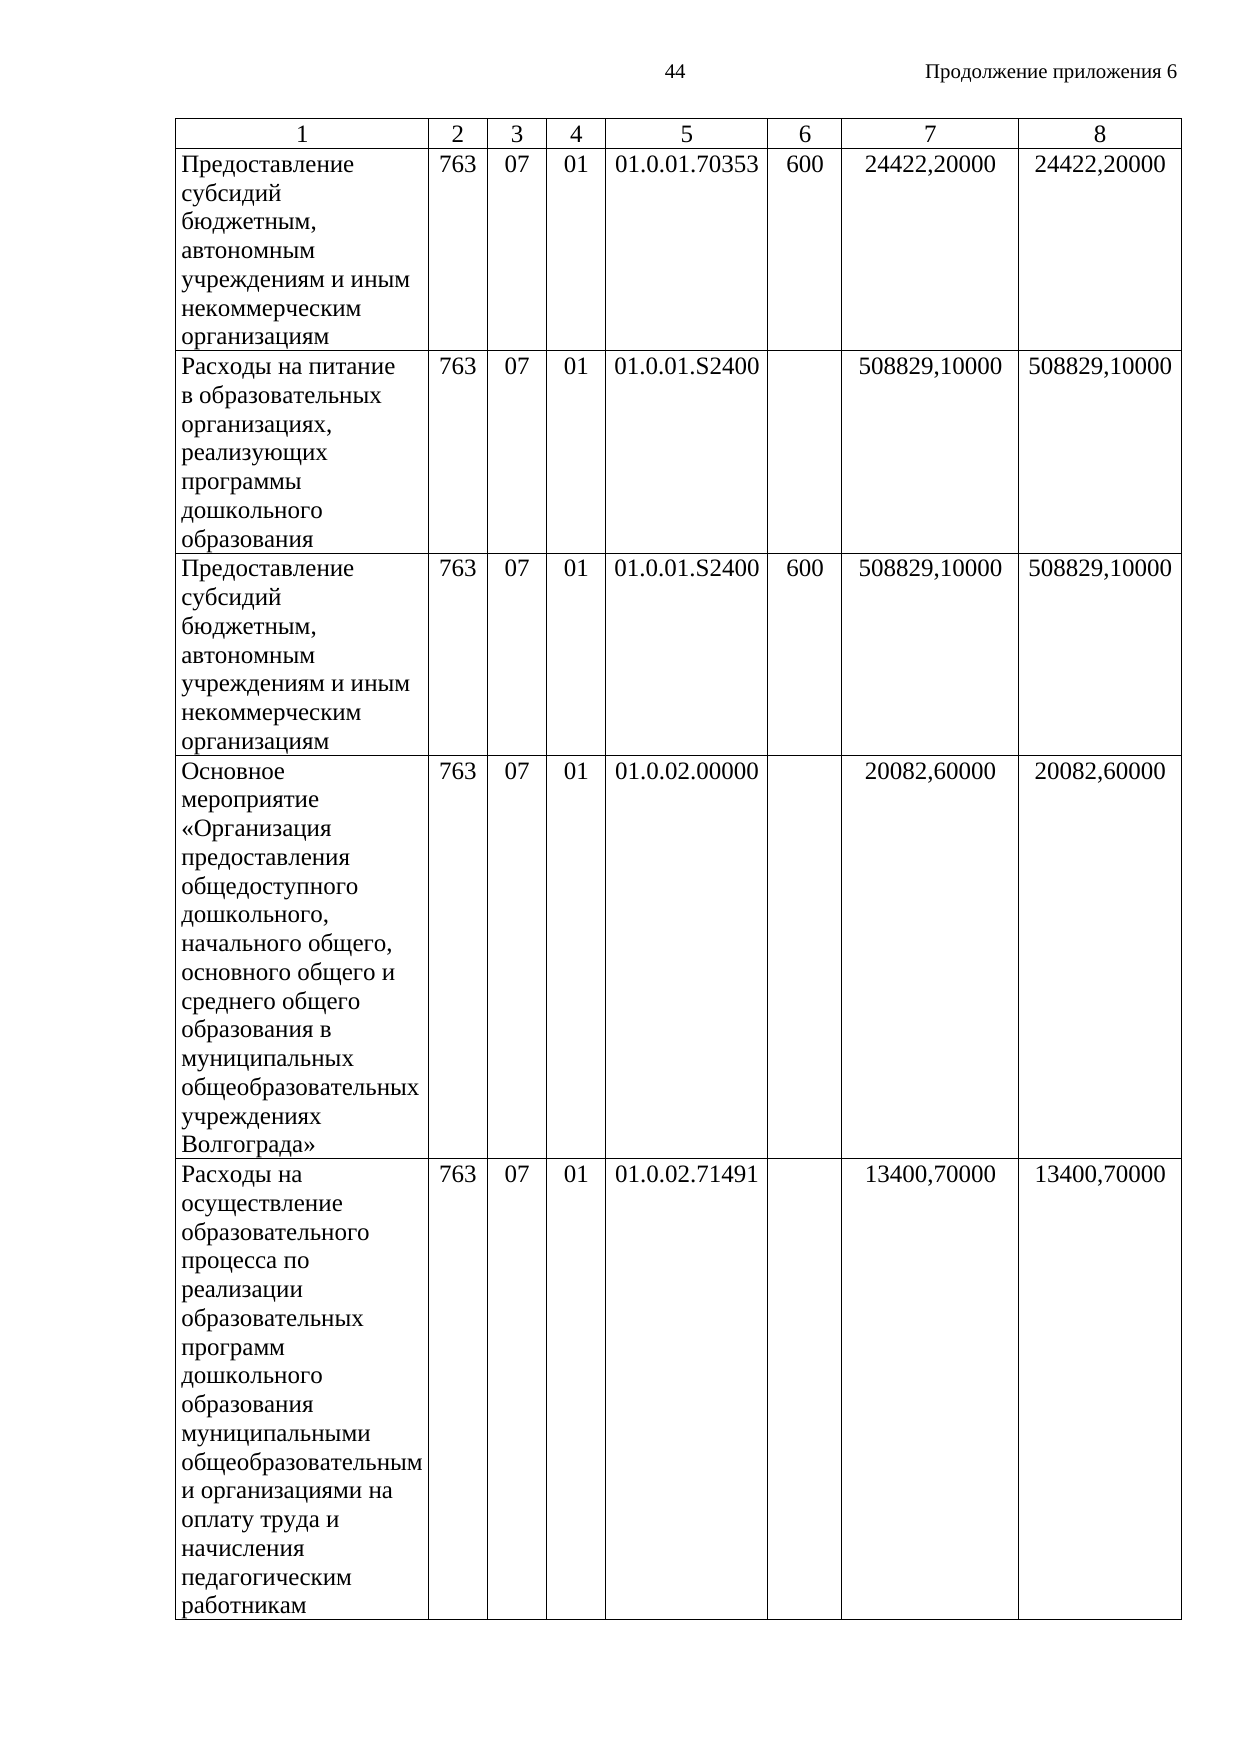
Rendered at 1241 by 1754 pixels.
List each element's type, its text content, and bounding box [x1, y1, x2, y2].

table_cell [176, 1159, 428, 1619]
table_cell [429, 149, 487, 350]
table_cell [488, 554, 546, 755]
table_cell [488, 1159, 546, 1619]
table_header 3 [488, 119, 546, 148]
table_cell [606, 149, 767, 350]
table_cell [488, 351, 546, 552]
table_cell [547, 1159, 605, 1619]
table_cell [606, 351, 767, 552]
table_header 2 [429, 119, 487, 148]
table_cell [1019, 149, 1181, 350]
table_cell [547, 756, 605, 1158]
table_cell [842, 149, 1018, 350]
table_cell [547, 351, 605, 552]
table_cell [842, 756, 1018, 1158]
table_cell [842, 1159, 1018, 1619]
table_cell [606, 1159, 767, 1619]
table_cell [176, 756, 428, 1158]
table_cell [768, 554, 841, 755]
table_header 7 [842, 119, 1018, 148]
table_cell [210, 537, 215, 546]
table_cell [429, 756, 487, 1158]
table_header 1 [176, 119, 428, 148]
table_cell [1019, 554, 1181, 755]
table_header 6 [768, 119, 841, 148]
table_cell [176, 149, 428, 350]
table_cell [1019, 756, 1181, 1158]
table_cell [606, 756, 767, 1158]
table_header 4 [547, 119, 605, 148]
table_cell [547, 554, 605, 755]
table_header 5 [606, 119, 767, 148]
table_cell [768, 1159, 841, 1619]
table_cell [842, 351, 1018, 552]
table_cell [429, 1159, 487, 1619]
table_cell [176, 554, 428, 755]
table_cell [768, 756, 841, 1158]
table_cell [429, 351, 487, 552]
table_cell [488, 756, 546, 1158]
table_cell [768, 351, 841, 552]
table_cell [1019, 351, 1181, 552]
table_header 8 [1019, 119, 1181, 148]
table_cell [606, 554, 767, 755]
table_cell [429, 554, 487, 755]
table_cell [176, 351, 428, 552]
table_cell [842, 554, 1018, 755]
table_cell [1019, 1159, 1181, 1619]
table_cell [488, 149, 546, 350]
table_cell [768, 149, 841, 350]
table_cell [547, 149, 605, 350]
